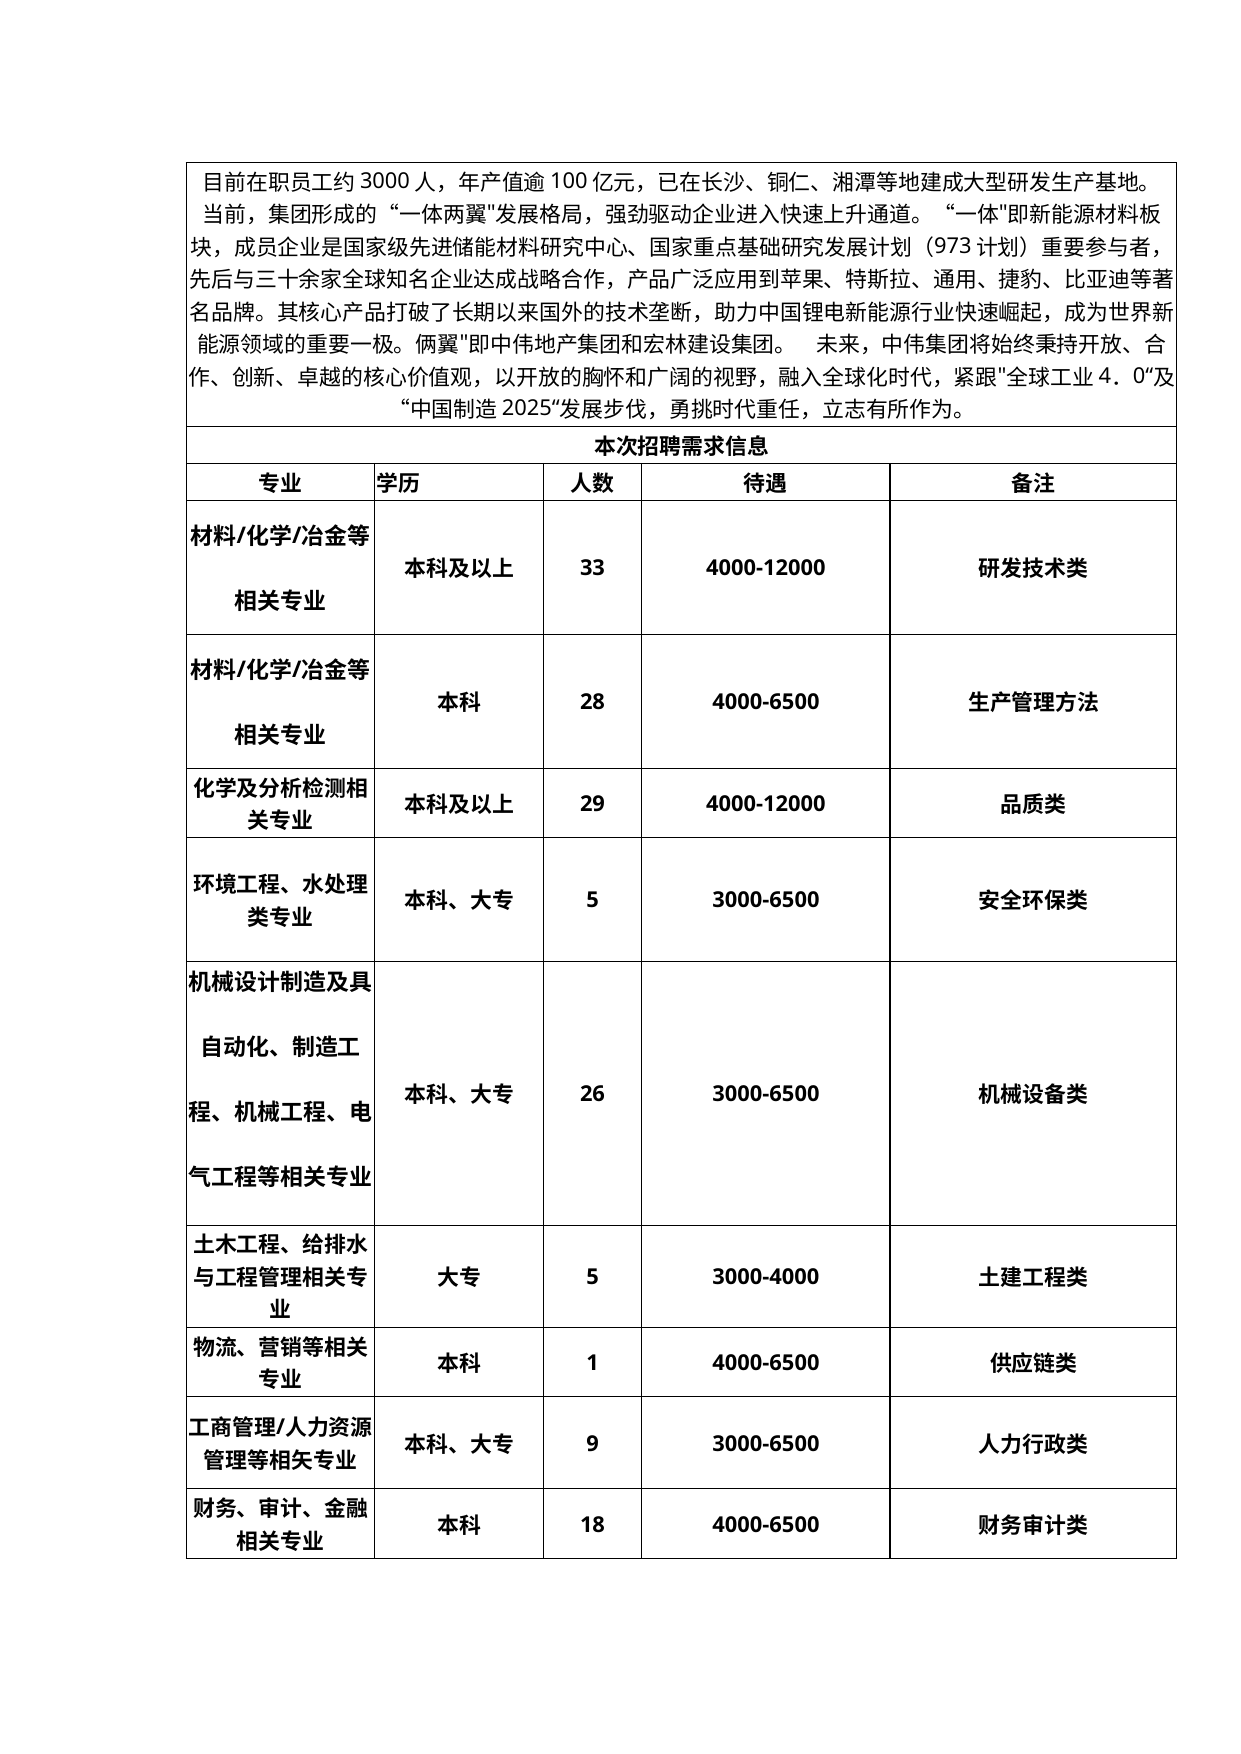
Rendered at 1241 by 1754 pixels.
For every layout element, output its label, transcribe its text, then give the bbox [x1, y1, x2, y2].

table_cell 工商管理/人力资源管理等相矢专业 [187, 1397, 374, 1488]
table_cell 3000-6500 [642, 838, 889, 961]
table_cell 财务审计类 [891, 1489, 1176, 1557]
table_cell 供应链类 [891, 1328, 1176, 1396]
table_cell 9 [544, 1397, 641, 1488]
table_cell 安全环保类 [891, 838, 1176, 961]
table_cell 4000-6500 [642, 635, 889, 768]
table_cell 5 [544, 838, 641, 961]
table_cell 29 [544, 769, 641, 837]
table_cell 28 [544, 635, 641, 768]
table_cell 生产管理方法 [891, 635, 1176, 768]
table_cell 大专 [375, 1226, 543, 1327]
table_cell 材料/化学/冶金等相关专业 [187, 501, 374, 634]
table_cell 3000-6500 [642, 1397, 889, 1488]
table_cell 本科 [375, 1489, 543, 1557]
table_cell 人数 [544, 464, 641, 499]
table_cell 物流、营销等相关专业 [187, 1328, 374, 1396]
table_cell 本科、大专 [375, 962, 543, 1225]
table_cell 备注 [891, 464, 1176, 499]
table_cell 本科及以上 [375, 501, 543, 634]
table_cell 4000-12000 [642, 769, 889, 837]
table_cell 待遇 [642, 464, 889, 499]
table_cell 品质类 [891, 769, 1176, 837]
table_cell 1 [544, 1328, 641, 1396]
table_cell 本科、大专 [375, 1397, 543, 1488]
table_cell 土建工程类 [891, 1226, 1176, 1327]
table_cell 专业 [187, 464, 374, 499]
table_cell 人力行政类 [891, 1397, 1176, 1488]
table_cell 4000-6500 [642, 1489, 889, 1557]
table_cell 18 [544, 1489, 641, 1557]
table_cell 5 [544, 1226, 641, 1327]
table_cell 本科 [375, 635, 543, 768]
table_cell 3000-6500 [642, 962, 889, 1225]
table_cell 环境工程、水处理类专业 [187, 838, 374, 961]
table_cell 材料/化学/冶金等相关专业 [187, 635, 374, 768]
table_cell 本科及以上 [375, 769, 543, 837]
table_cell 化学及分析检测相关专业 [187, 769, 374, 837]
table_cell 机械设计制造及具自动化、制造工程、机械工程、电气工程等相关专业 [187, 962, 374, 1225]
table_cell 4000-12000 [642, 501, 889, 634]
table_cell 机械设备类 [891, 962, 1176, 1225]
table_cell 研发技术类 [891, 501, 1176, 634]
table_cell 3000-4000 [642, 1226, 889, 1327]
table_cell 财务、审计、金融相关专业 [187, 1489, 374, 1557]
table_cell 本科 [375, 1328, 543, 1396]
table_cell 本次招聘需求信息 [187, 427, 1176, 463]
table_cell 学历 [375, 464, 543, 499]
table_cell 33 [544, 501, 641, 634]
table_cell 26 [544, 962, 641, 1225]
table_cell 本科、大专 [375, 838, 543, 961]
table_cell 土木工程、给排水与工程管理相关专业 [187, 1226, 374, 1327]
table_cell 4000-6500 [642, 1328, 889, 1396]
